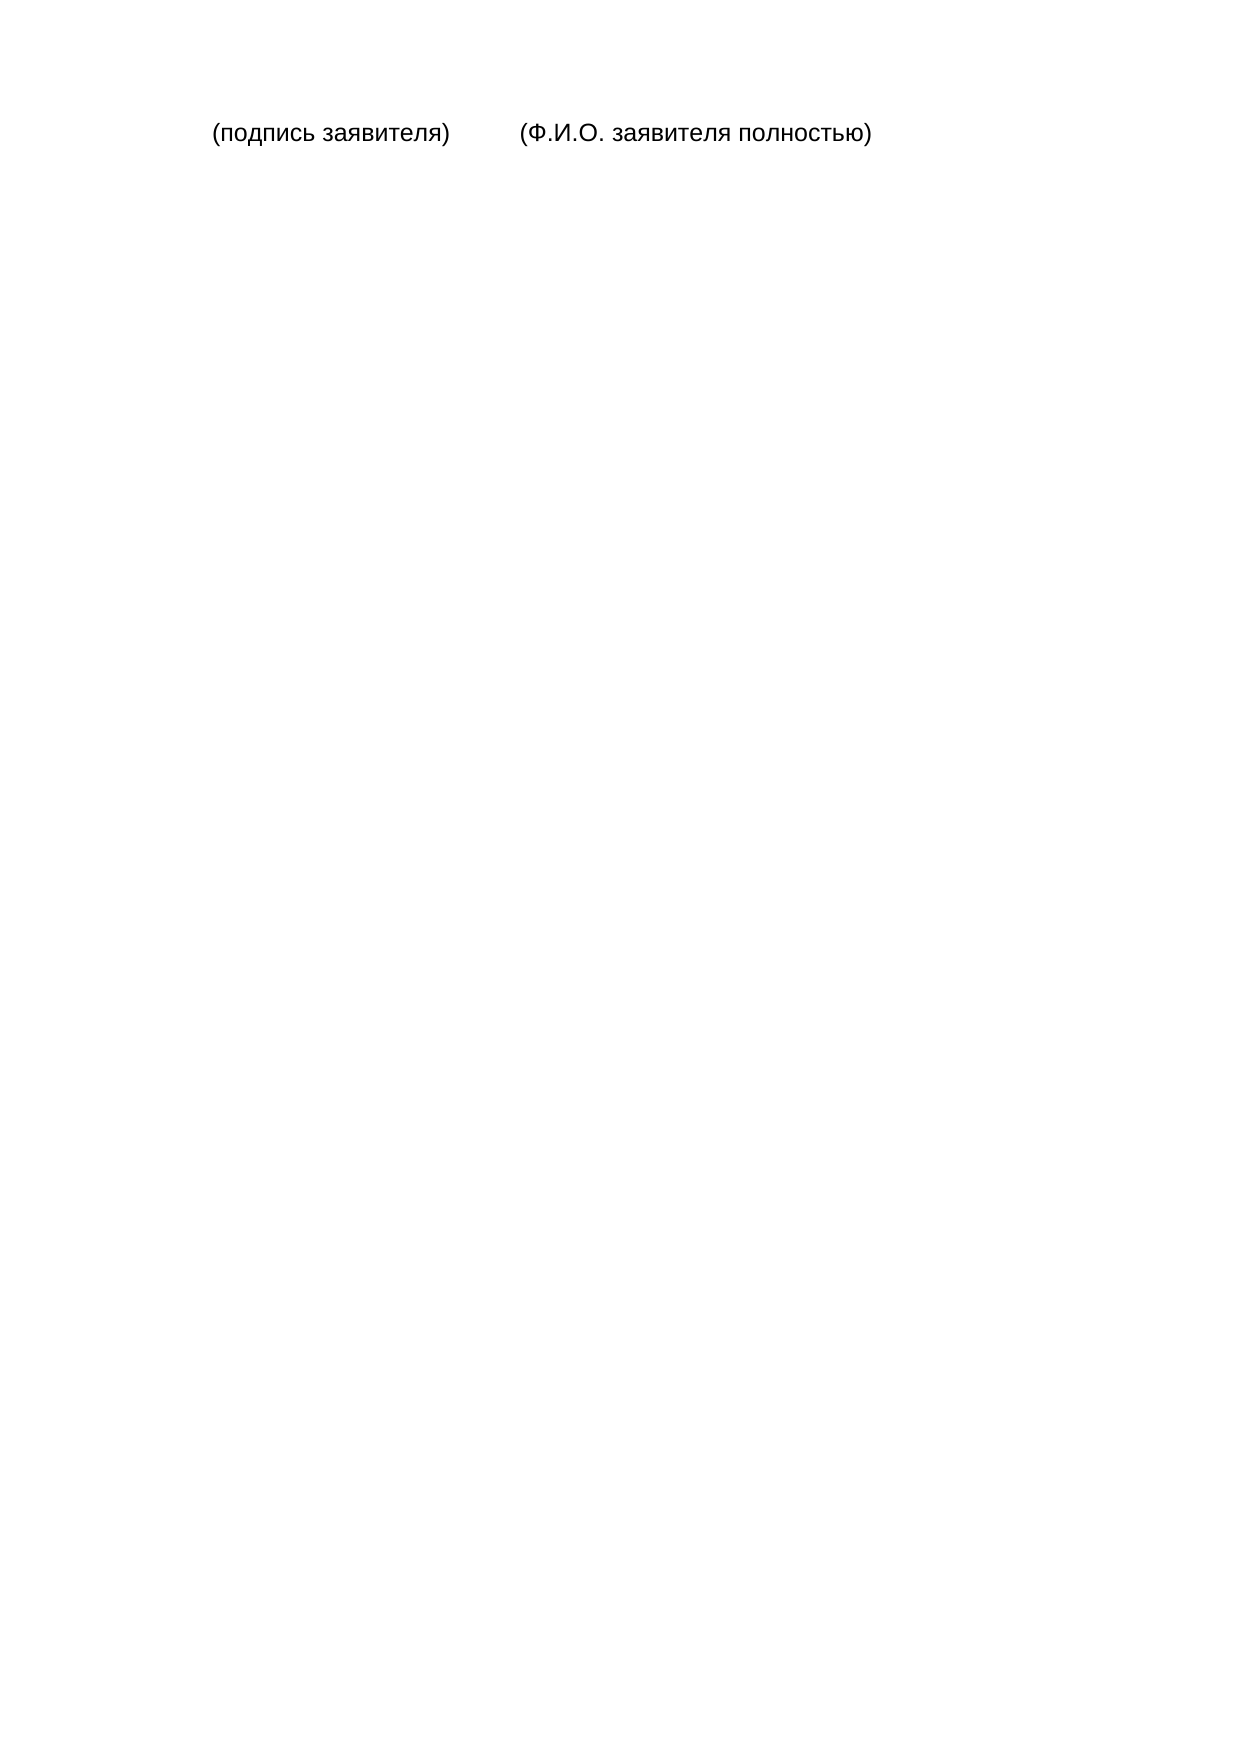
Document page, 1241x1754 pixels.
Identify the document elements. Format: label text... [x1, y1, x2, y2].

text (подпись заявителя) (Ф.И.О. заявителя полностью) [177, 118, 1152, 147]
